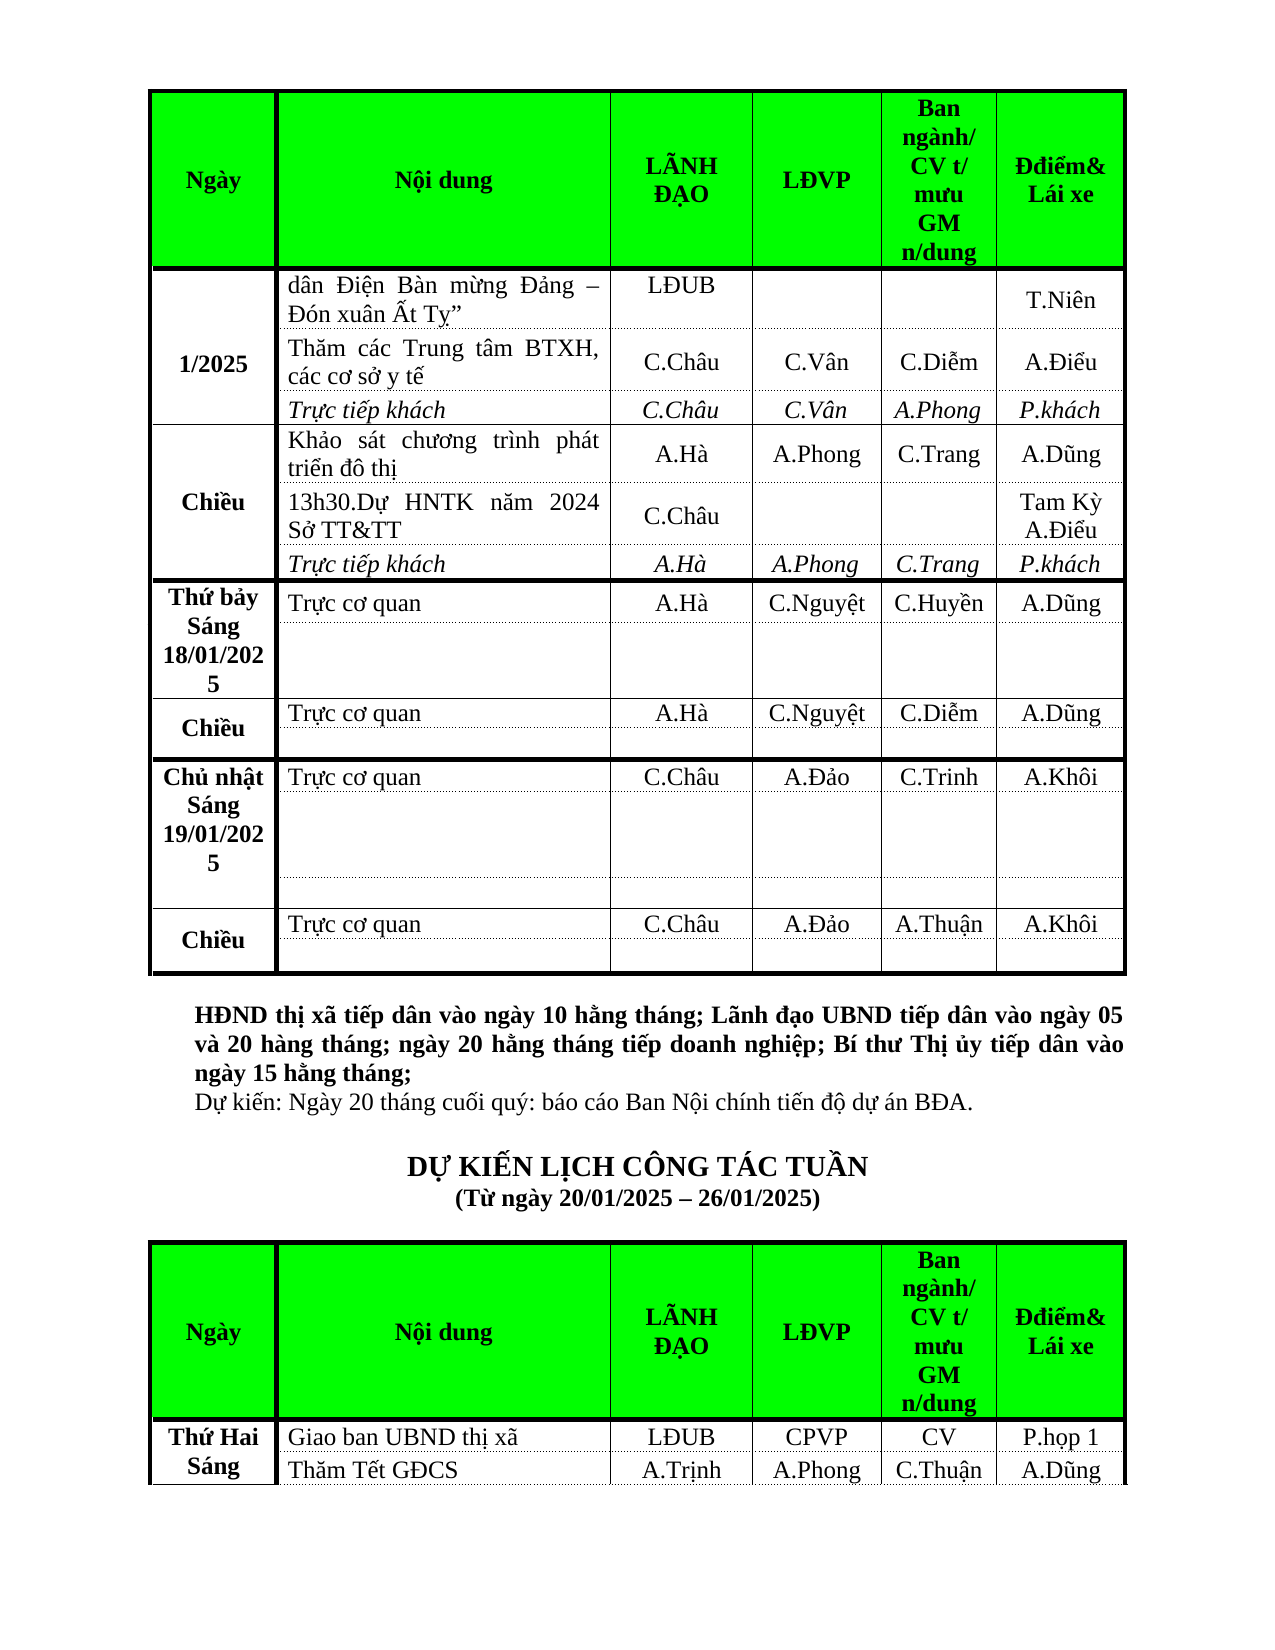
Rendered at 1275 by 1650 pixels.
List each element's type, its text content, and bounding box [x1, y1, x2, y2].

table_cell P.khách [997, 544, 1123, 578]
table_cell Chiều [152, 909, 274, 971]
text DỰ KIẾN LỊCH CÔNG TÁC TUẦN [150, 1149, 1125, 1183]
table_cell Trực cơ quan [279, 583, 610, 622]
table_cell C.Trinh [882, 762, 996, 791]
table_cell C.Trang [882, 544, 996, 578]
table_cell P.họp 1 [997, 1422, 1123, 1451]
table_cell C.Nguyệt [753, 699, 881, 727]
table_cell C.Châu [611, 762, 752, 791]
table_cell Chủ nhật Sáng 19/01/2025 [152, 758, 274, 877]
table_cell [753, 622, 881, 697]
table_cell [753, 791, 881, 877]
table_cell Tam Kỳ A.Điểu [997, 482, 1123, 544]
table_cell C.Diễm [882, 699, 996, 727]
table_cell C.Thuận [882, 1451, 996, 1484]
table_cell C.Châu [611, 328, 752, 390]
table_cell [997, 877, 1123, 908]
table_cell [279, 791, 610, 877]
table_cell A.Phong [753, 544, 881, 578]
table_cell TTHĐ LĐUB [611, 271, 752, 328]
table_cell [279, 622, 610, 697]
table_cell CPVP [753, 1422, 881, 1451]
table_cell [882, 482, 996, 544]
table_cell A.Điểu [997, 328, 1123, 390]
table_cell A.Đảo [753, 909, 881, 937]
table_cell C.Trang [882, 425, 996, 482]
table_cell [753, 877, 881, 908]
table_cell [279, 938, 610, 971]
table_cell Khảo sát chương trình phát triển đô thị [279, 425, 610, 482]
table_cell C.Huyền [882, 583, 996, 622]
table_cell [611, 727, 752, 757]
table_cell A.Phong [753, 425, 881, 482]
table_cell A.Dũng [997, 699, 1123, 727]
table_cell [611, 877, 752, 908]
table_cell [611, 938, 752, 971]
table_cell [882, 877, 996, 908]
table_header Ban ngành/ CV t/ mưu GM n/dung [882, 93, 996, 266]
table_header Ngày [152, 1245, 274, 1417]
table_cell [997, 938, 1123, 971]
table_cell C.Châu [611, 390, 752, 424]
table_cell Chiều [152, 425, 274, 578]
table_cell [753, 938, 881, 971]
table_cell Trực tiếp khách [279, 544, 610, 578]
table_cell C.Diễm [882, 328, 996, 390]
table_cell A.Dũng [997, 425, 1123, 482]
table_cell Thứ bảy Sáng 18/01/2025 [152, 579, 274, 697]
table_cell Trực cơ quan [279, 762, 610, 791]
table_cell Giao ban UBND thị xã [279, 1422, 610, 1451]
table_cell Chiều [152, 699, 274, 757]
table_cell C.Nguyệt [753, 583, 881, 622]
table_cell C.Vân [753, 328, 881, 390]
text (Từ ngày 20/01/2025 – 26/01/2025) [150, 1183, 1125, 1211]
table_cell A.Dũng [997, 583, 1123, 622]
table_header Ngày [152, 93, 274, 266]
table_header Đđiểm& Lái xe [997, 1245, 1123, 1417]
table_header Nội dung [279, 1245, 610, 1417]
table_cell A.Khôi [997, 762, 1123, 791]
table_header LÃNH ĐẠO [611, 93, 752, 266]
table_cell [753, 482, 881, 544]
table_cell CV [882, 1422, 996, 1451]
table_cell [882, 938, 996, 971]
table_cell [882, 271, 996, 328]
table_cell A.Hà [611, 425, 752, 482]
table_cell A.Hà [611, 544, 752, 578]
table_cell [279, 877, 610, 908]
table_cell [997, 727, 1123, 757]
table_cell A.Đảo [753, 762, 881, 791]
table_cell Trực cơ quan [279, 909, 610, 937]
text HĐND thị xã tiếp dân vào ngày 10 hằng tháng; Lãnh đạo UBND tiếp dân vào ngày 05 và 20 hàng tháng; ngày 20 hằng tháng tiếp doanh nghiệp; Bí thư Thị ủy tiếp dân vào ngày 15 hằng tháng; [194, 1001, 1124, 1087]
table_cell Trực cơ quan [279, 699, 610, 727]
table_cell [279, 271, 610, 328]
table_header Nội dung [279, 93, 610, 266]
table_cell [611, 791, 752, 877]
table_cell [882, 727, 996, 757]
table_cell [882, 622, 996, 697]
table_cell [997, 622, 1123, 697]
table_cell A.Hà [611, 699, 752, 727]
table_header LĐVP [753, 1245, 881, 1417]
table_cell 13h30.Dự HNTK năm 2024 Sở TT&TT [279, 482, 610, 544]
table_cell [611, 622, 752, 697]
table_cell Thăm các Trung tâm BTXH, các cơ sở y tế [279, 328, 610, 390]
table_header LĐVP [753, 93, 881, 266]
table_cell [753, 271, 881, 328]
table_header Đđiểm& Lái xe [997, 93, 1123, 266]
table_cell Trực tiếp khách [279, 390, 610, 424]
table_cell A.Trịnh [611, 1451, 752, 1484]
table_cell C.Châu [611, 482, 752, 544]
table_cell A.Khôi [997, 909, 1123, 937]
table_cell LĐUB [611, 1422, 752, 1451]
table_cell Thứ Hai Sáng 20/01/2025 [152, 1418, 274, 1484]
text Dự kiến: Ngày 20 tháng cuối quý: báo cáo Ban Nội chính tiến độ dự án BĐA. [194, 1087, 1124, 1116]
table_header Ban ngành/ CV t/ mưu GM n/dung [882, 1245, 996, 1417]
table_cell A.Phong [753, 1451, 881, 1484]
table_cell Thăm Tết GĐCS [279, 1451, 610, 1484]
table_cell [882, 791, 996, 877]
table_cell P.khách [997, 390, 1123, 424]
table_cell C.Vân [753, 390, 881, 424]
table_cell A.Phong [882, 390, 996, 424]
table_cell C.Châu [611, 909, 752, 937]
table_cell [279, 727, 610, 757]
table_cell CV T.Niên [997, 271, 1123, 328]
table_cell [753, 727, 881, 757]
table_cell [152, 877, 274, 908]
table_cell [997, 791, 1123, 877]
table_cell A.Thuận [882, 909, 996, 937]
table_header LÃNH ĐẠO [611, 1245, 752, 1417]
table_cell A.Hà [611, 583, 752, 622]
table_cell A.Dũng [997, 1451, 1123, 1484]
